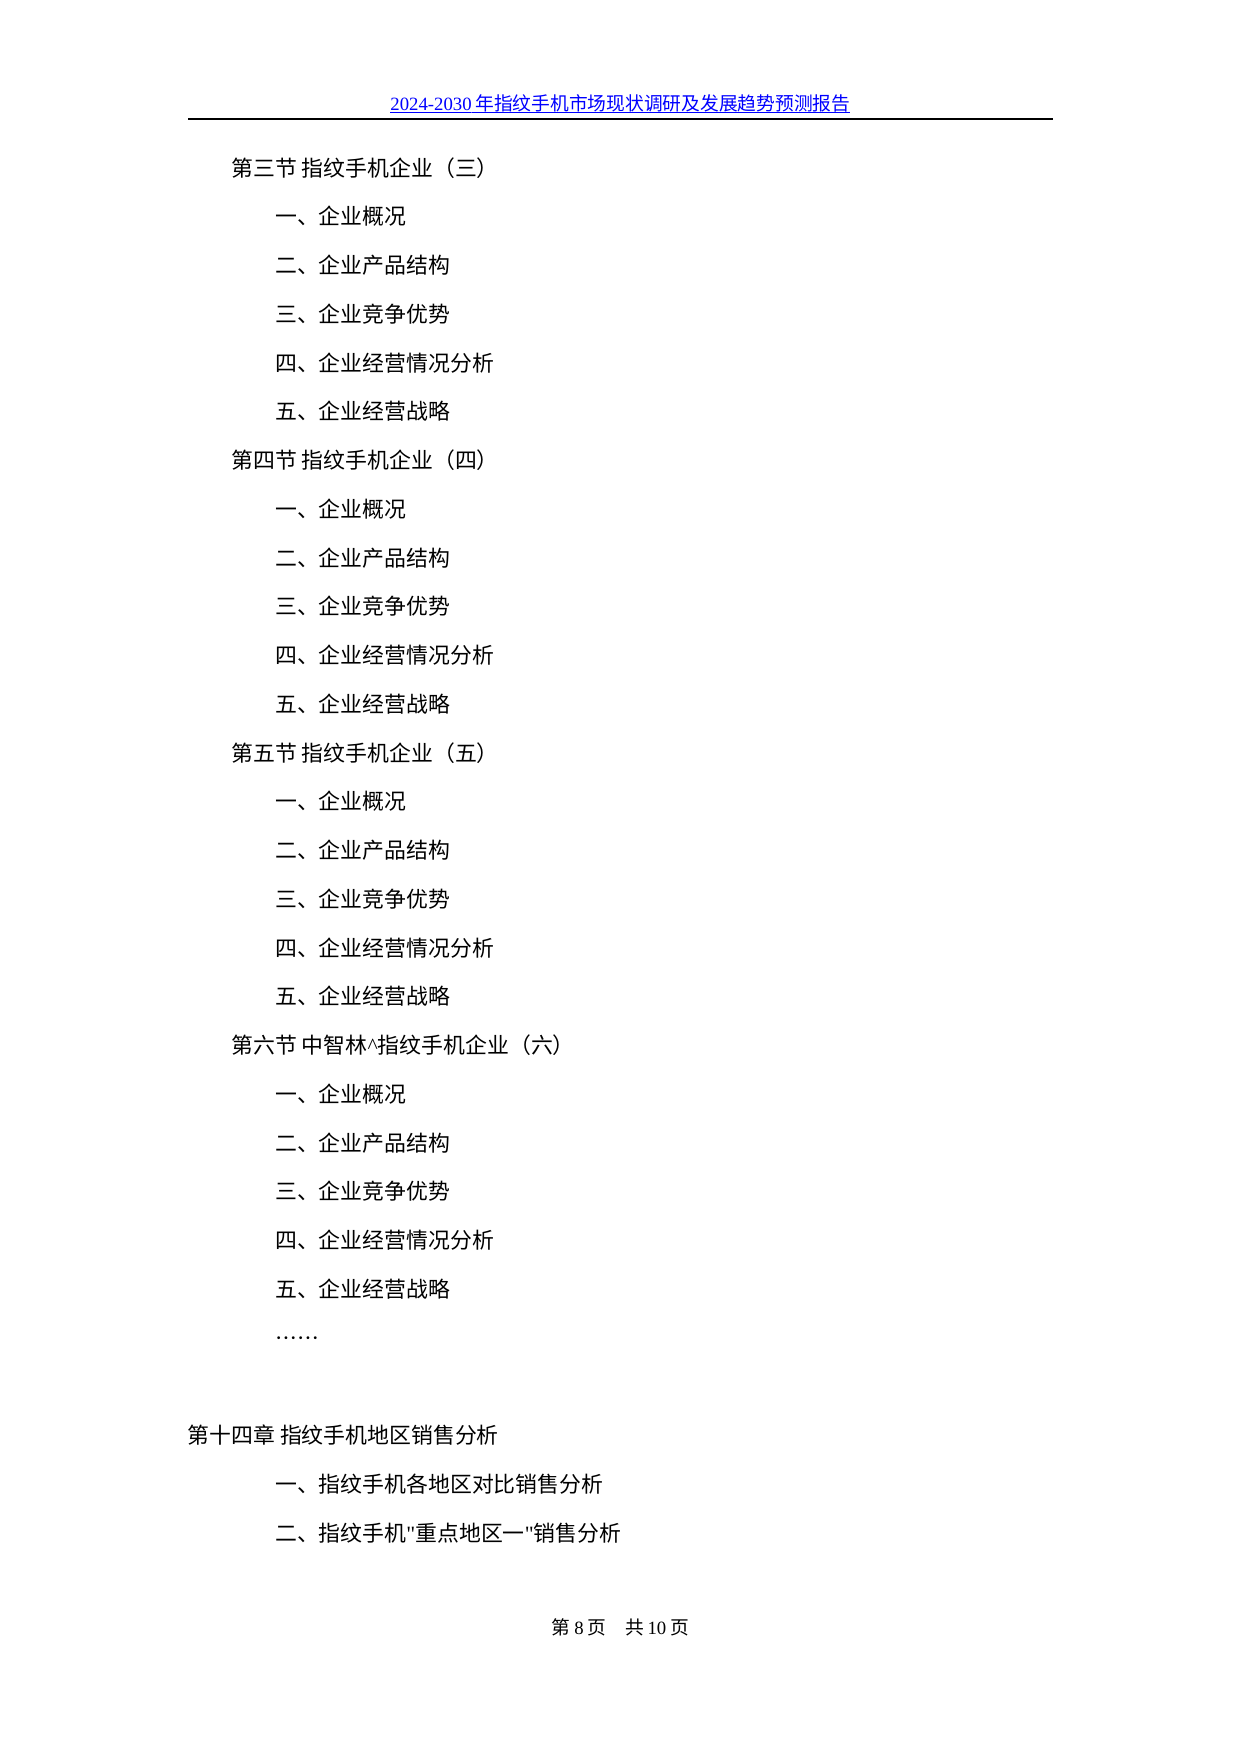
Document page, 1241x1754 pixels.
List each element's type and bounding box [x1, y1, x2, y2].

text [187, 150, 1053, 1548]
